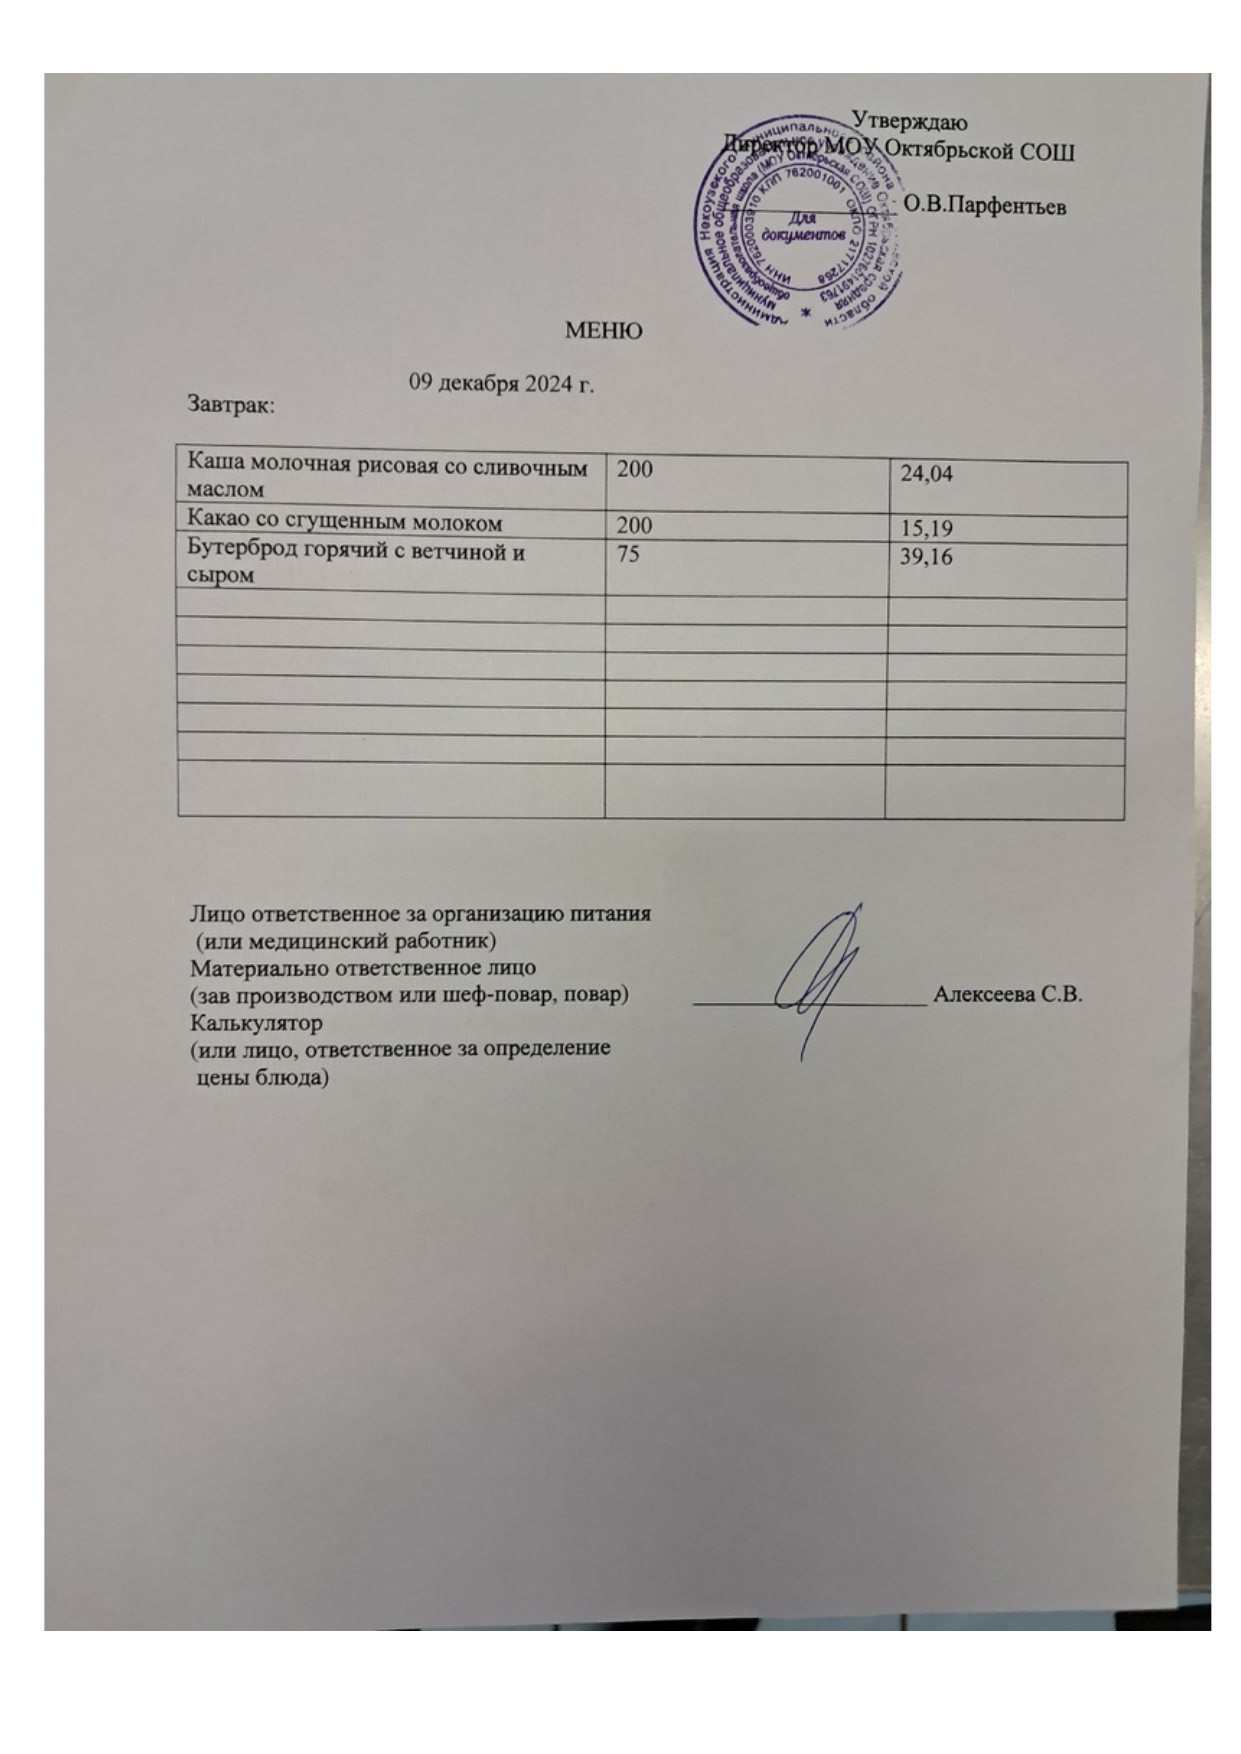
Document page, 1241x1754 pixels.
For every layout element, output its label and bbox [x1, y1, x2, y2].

picture [44, 73, 1212, 1631]
